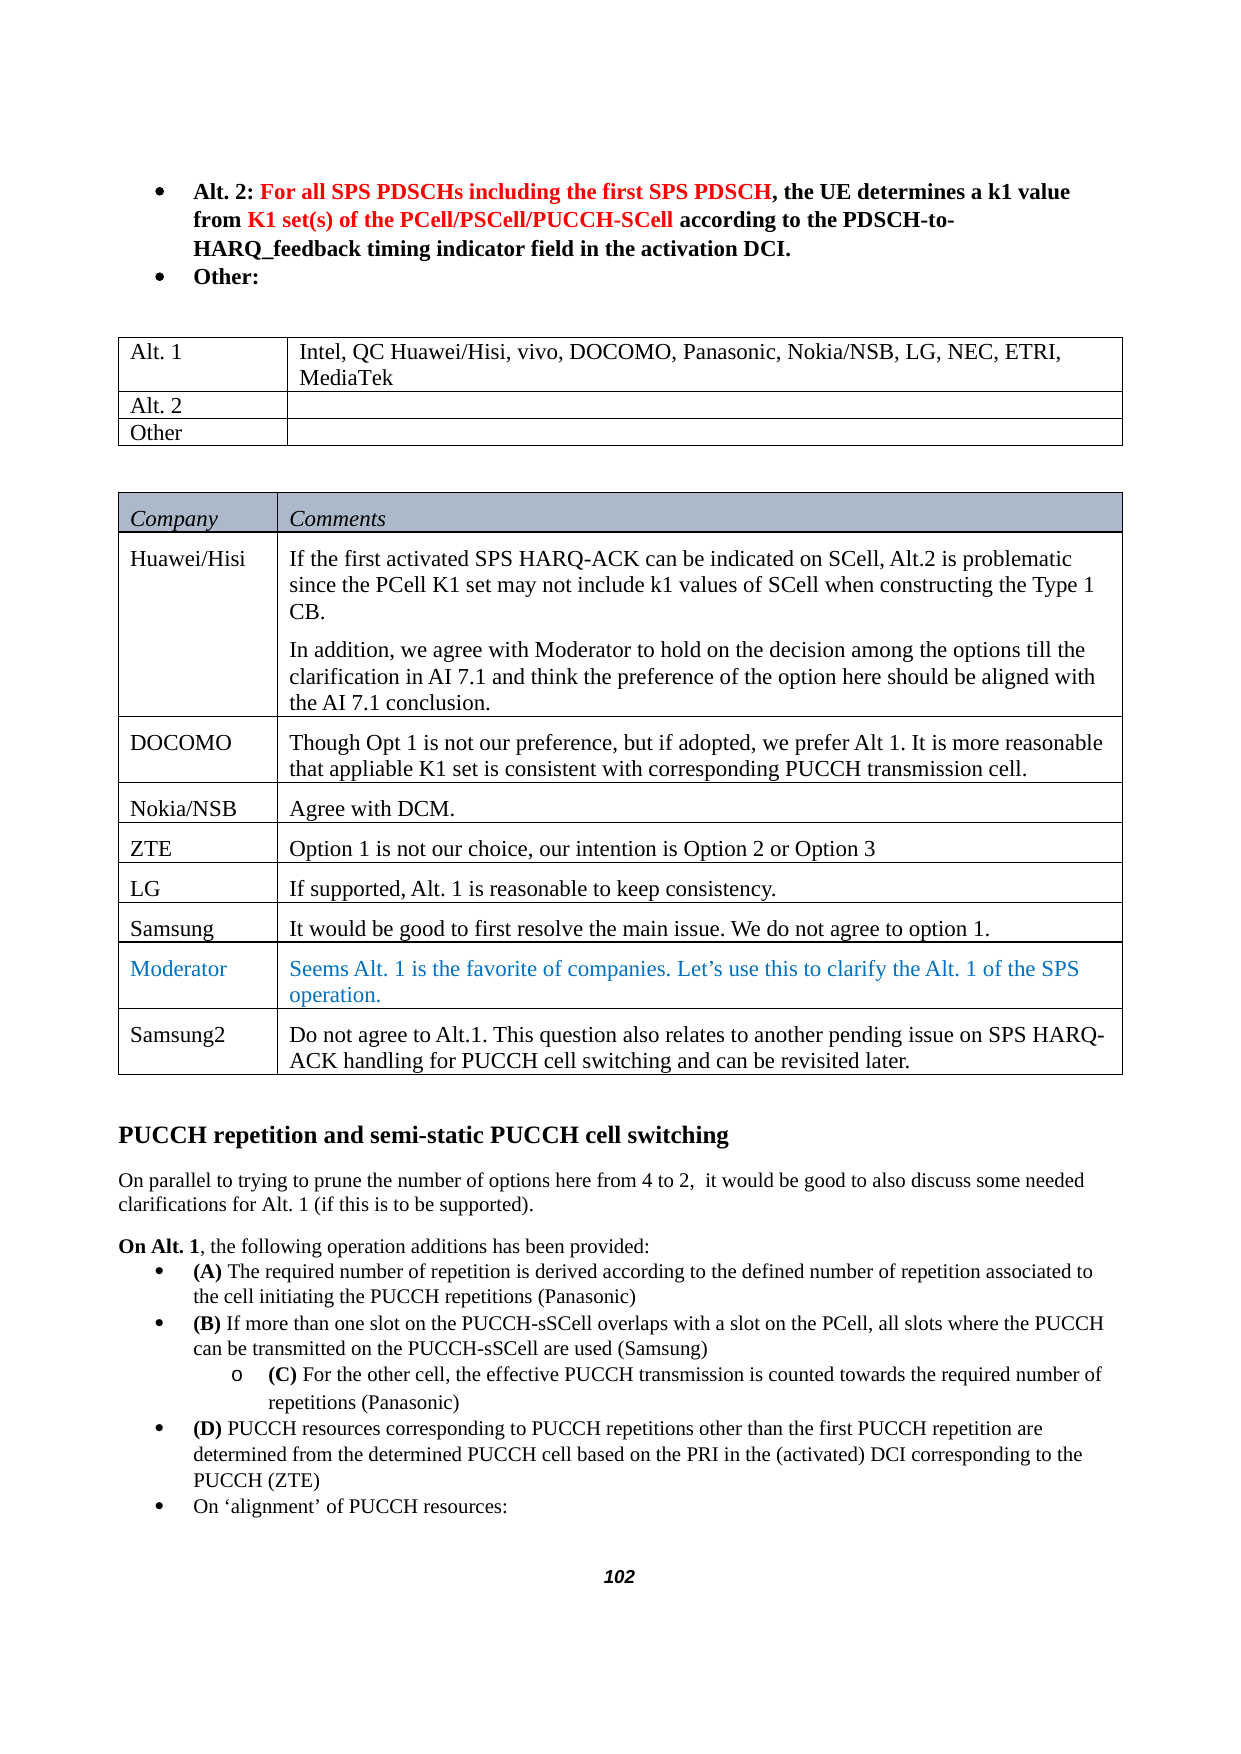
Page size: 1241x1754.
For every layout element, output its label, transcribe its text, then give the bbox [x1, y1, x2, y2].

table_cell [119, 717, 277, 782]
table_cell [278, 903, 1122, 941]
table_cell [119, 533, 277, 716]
list (A) The required number of repetition is derived according to the defined number of repetition associated to the cell initiating the PUCCH repetitions (Panasonic) [156, 1258, 1122, 1308]
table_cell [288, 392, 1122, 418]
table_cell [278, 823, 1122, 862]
list (B) If more than one slot on the PUCCH-sSCell overlaps with a slot on the PCell, all slots where the PUCCH can be transmitted on the PUCCH-sSCell are used (Samsung) [156, 1310, 1122, 1360]
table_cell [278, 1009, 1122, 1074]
list (D) PUCCH resources corresponding to PUCCH repetitions other than the first PUCCH repetition are determined from the determined PUCCH cell based on the PRI in the (activated) DCI corresponding to the PUCCH (ZTE) [156, 1416, 1122, 1492]
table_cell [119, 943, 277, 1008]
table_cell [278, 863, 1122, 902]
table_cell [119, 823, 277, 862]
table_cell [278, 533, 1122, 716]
text On parallel to trying to prune the number of options here from 4 to 2, it would be good to also discuss some needed clarifications for Alt. 1 (if this is to be supported). [118, 1168, 1122, 1216]
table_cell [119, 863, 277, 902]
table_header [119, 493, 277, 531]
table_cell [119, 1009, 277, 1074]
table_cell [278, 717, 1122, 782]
list (C) For the other cell, the effective PUCCH transmission is counted towards the required number of repetitions (Panasonic) [231, 1362, 1122, 1414]
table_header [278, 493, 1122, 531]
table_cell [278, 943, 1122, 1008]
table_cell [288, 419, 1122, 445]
text On Alt. 1, the following operation additions has been provided: [118, 1234, 1122, 1258]
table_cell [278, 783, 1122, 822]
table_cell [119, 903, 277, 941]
text PUCCH repetition and semi-static PUCCH cell switching [118, 1120, 1122, 1149]
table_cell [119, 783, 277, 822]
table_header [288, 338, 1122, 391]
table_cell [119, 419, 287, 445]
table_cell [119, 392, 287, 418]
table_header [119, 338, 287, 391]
list Other: [156, 263, 1122, 290]
list Alt. 2: For all SPS PDSCHs including the first SPS PDSCH, the UE determines a k1 value from K1 set(s) of the PCell/PSCell/PUCCH-SCell according to the PDSCH-to-HARQ_feedback timing indicator field in the activation DCI. [156, 178, 1122, 261]
list On ‘alignment’ of PUCCH resources: [156, 1494, 1122, 1518]
